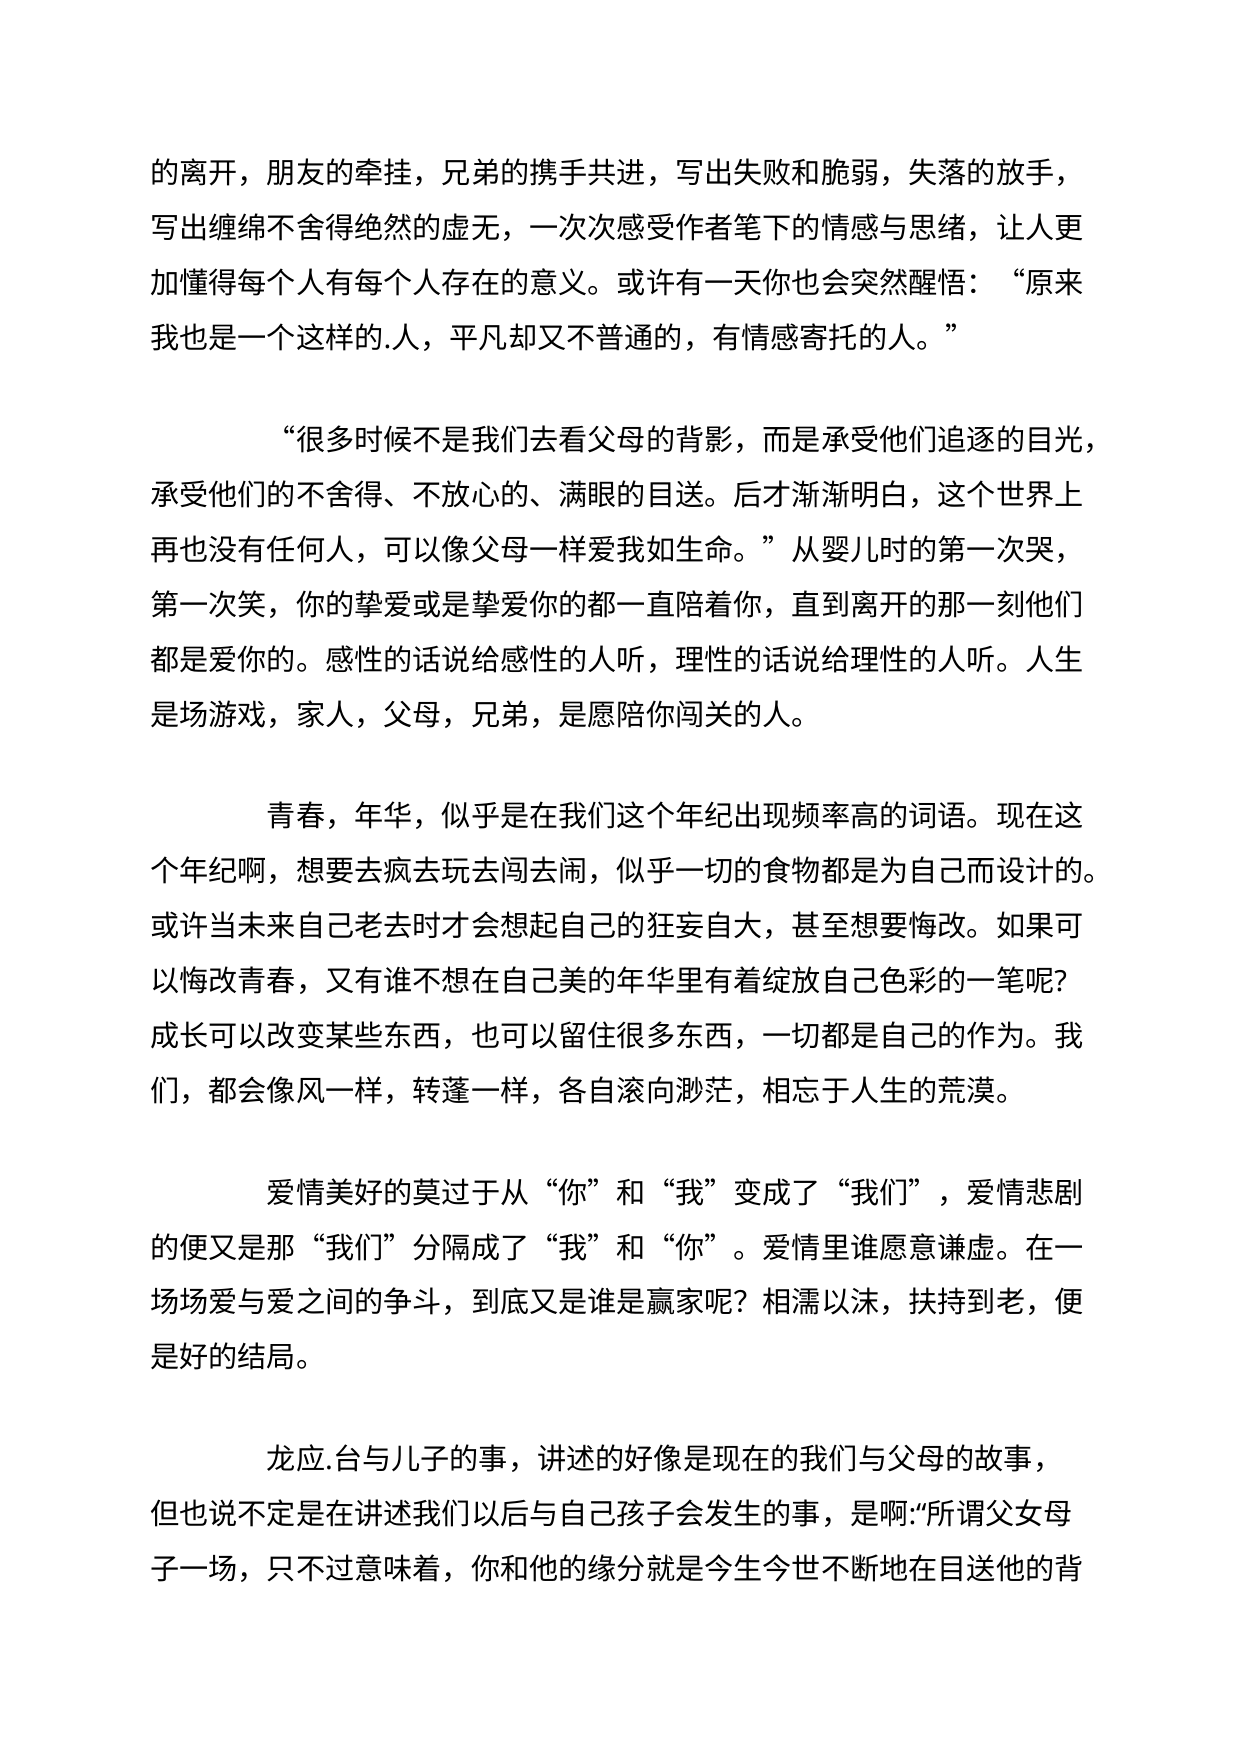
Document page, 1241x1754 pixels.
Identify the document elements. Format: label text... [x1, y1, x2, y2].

text “很多时候不是我们去看父母的背影，而是承受他们追逐的目光，承受他们的不舍得、不放心的、满眼的目送。后才渐渐明白，这个世界上再也没有任何人，可以像父母一样爱我如生命。”从婴儿时的第一次哭，第一次笑，你的挚爱或是挚爱你的都一直陪着你，直到离开的那一刻他们都是爱你的。感性的话说给感性的人听，理性的话说给理性的人听。人生是场游戏，家人，父母，兄弟，是愿陪你闯关的人。 [150, 417, 1090, 733]
text 青春，年华，似乎是在我们这个年纪出现频率高的词语。现在这个年纪啊，想要去疯去玩去闯去闹，似乎一切的食物都是为自己而设计的。或许当未来自己老去时才会想起自己的狂妄自大，甚至想要悔改。如果可以悔改青春，又有谁不想在自己美的年华里有着绽放自己色彩的一笔呢?成长可以改变某些东西，也可以留住很多东西，一切都是自己的作为。我们，都会像风一样，转蓬一样，各自滚向渺茫，相忘于人生的荒漠。 [150, 793, 1090, 1110]
text 爱情美好的莫过于从“你”和“我”变成了“我们”，爱情悲剧的便又是那“我们”分隔成了“我”和“你”。爱情里谁愿意谦虚。在一场场爱与爱之间的争斗，到底又是谁是赢家呢？相濡以沫，扶持到老，便是好的结局。 [150, 1169, 1090, 1376]
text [150, 1436, 1090, 1588]
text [150, 150, 1090, 357]
